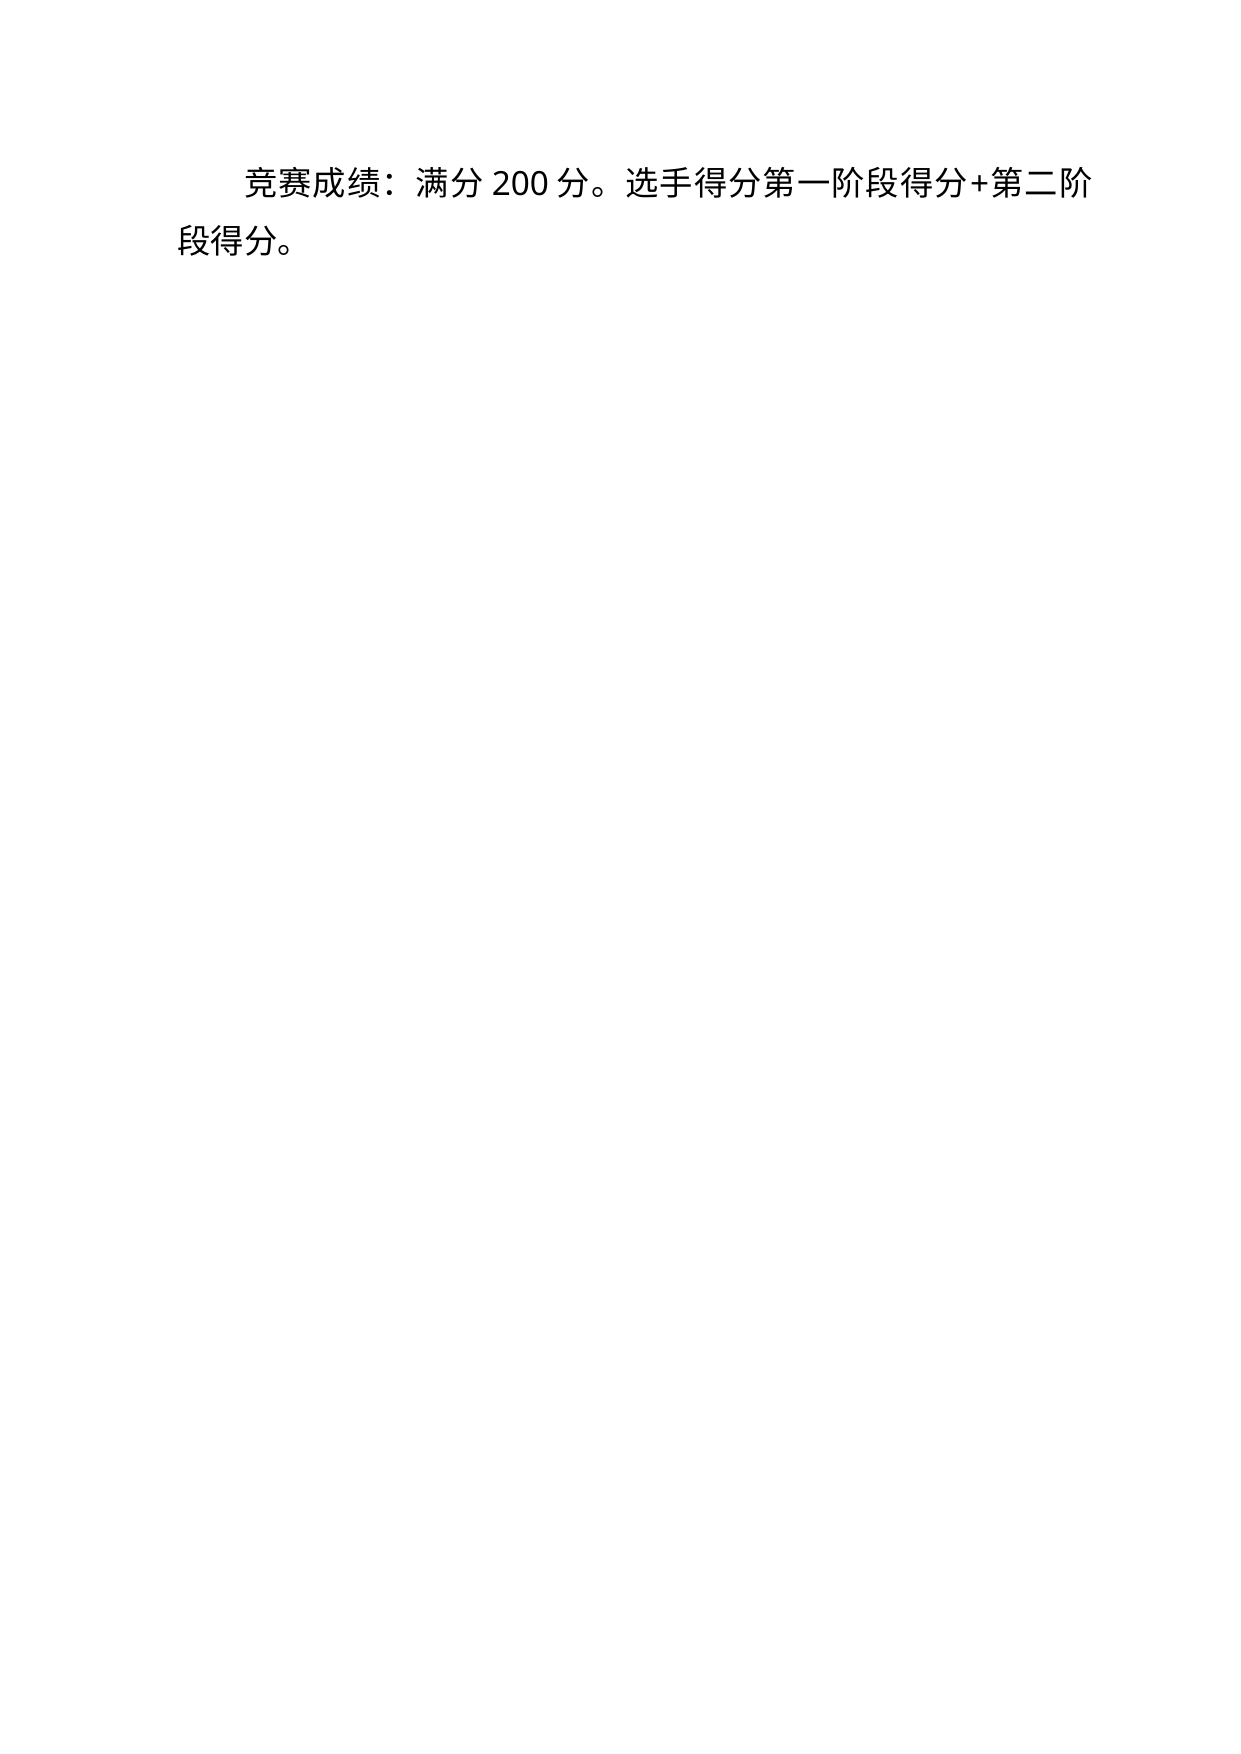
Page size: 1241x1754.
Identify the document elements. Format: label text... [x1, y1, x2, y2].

text 竞赛成绩：满分200分。选手得分第一阶段得分+第二阶段得分。 [177, 148, 1093, 265]
